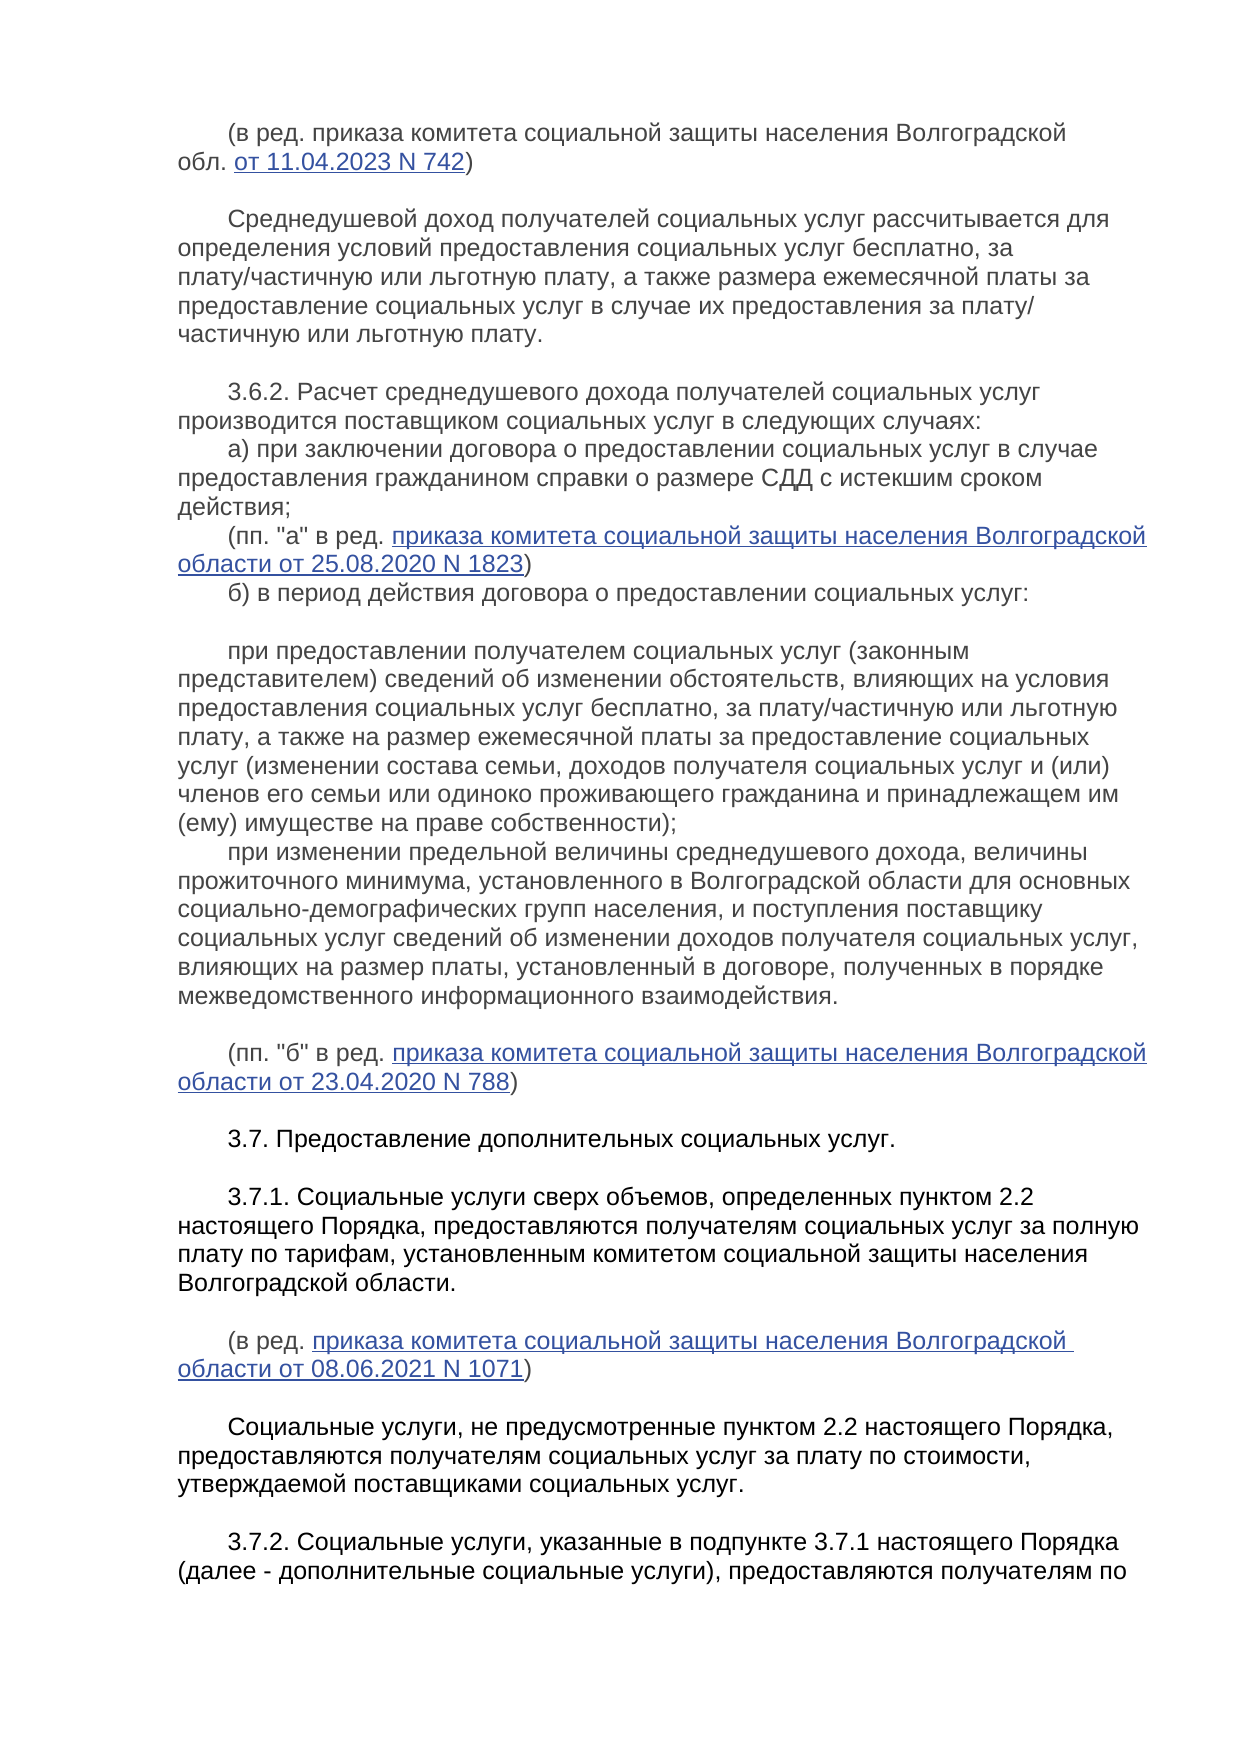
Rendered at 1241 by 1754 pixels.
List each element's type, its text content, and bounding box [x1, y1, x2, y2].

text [177, 1527, 1152, 1584]
text 3.7. Предоставление дополнительных социальных услуг. [177, 1124, 1152, 1182]
text (пп. "б" в ред. приказа комитета социальной защиты населения Волгоградской области от 23.04.2020 N 788) [177, 1038, 1152, 1124]
text (в ред. приказа комитета социальной защиты населения Волгоградской области от 08.06.2021 N 1071) [177, 1326, 1152, 1412]
text Социальные услуги, не предусмотренные пунктом 2.2 настоящего Порядка, предоставляются получателям социальных услуг за плату по стоимости, утверждаемой поставщиками социальных услуг. [177, 1412, 1152, 1527]
text при изменении предельной величины среднедушевого дохода, величины прожиточного минимума, установленного в Волгоградской области для основных социально-демографических групп населения, и поступления поставщику социальных услуг сведений об изменении доходов получателя социальных услуг, влияющих на размер платы, установленный в договоре, полученных в порядке межведомственного информационного взаимодействия. [177, 837, 1152, 1038]
text (пп. "а" в ред. приказа комитета социальной защиты населения Волгоградской области от 25.08.2020 N 1823) [177, 521, 1152, 578]
text а) при заключении договора о предоставлении социальных услуг в случае предоставления гражданином справки о размере СДД с истекшим сроком действия; [177, 434, 1152, 521]
text при предоставлении получателем социальных услуг (законным представителем) сведений об изменении обстоятельств, влияющих на условия предоставления социальных услуг бесплатно, за плату/частичную или льготную плату, а также на размер ежемесячной платы за предоставление социальных услуг (изменении состава семьи, доходов получателя социальных услуг и (или) членов его семьи или одиноко проживающего гражданина и принадлежащем им (ему) имуществе на праве собственности); [177, 636, 1152, 837]
text 3.6.2. Расчет среднедушевого дохода получателей социальных услуг производится поставщиком социальных услуг в следующих случаях: [177, 377, 1152, 434]
text Среднедушевой доход получателей социальных услуг рассчитывается для определения условий предоставления социальных услуг бесплатно, за плату/частичную или льготную плату, а также размера ежемесячной платы за предоставление социальных услуг в случае их предоставления за плату/ частичную или льготную плату. [177, 204, 1152, 377]
text б) в период действия договора о предоставлении социальных услуг: [177, 578, 1152, 636]
text 3.7.1. Социальные услуги сверх объемов, определенных пунктом 2.2 настоящего Порядка, предоставляются получателям социальных услуг за полную плату по тарифам, установленным комитетом социальной защиты населения Волгоградской области. [177, 1182, 1152, 1326]
text (в ред. приказа комитета социальной защиты населения Волгоградской обл. от 11.04.2023 N 742) [177, 118, 1152, 204]
